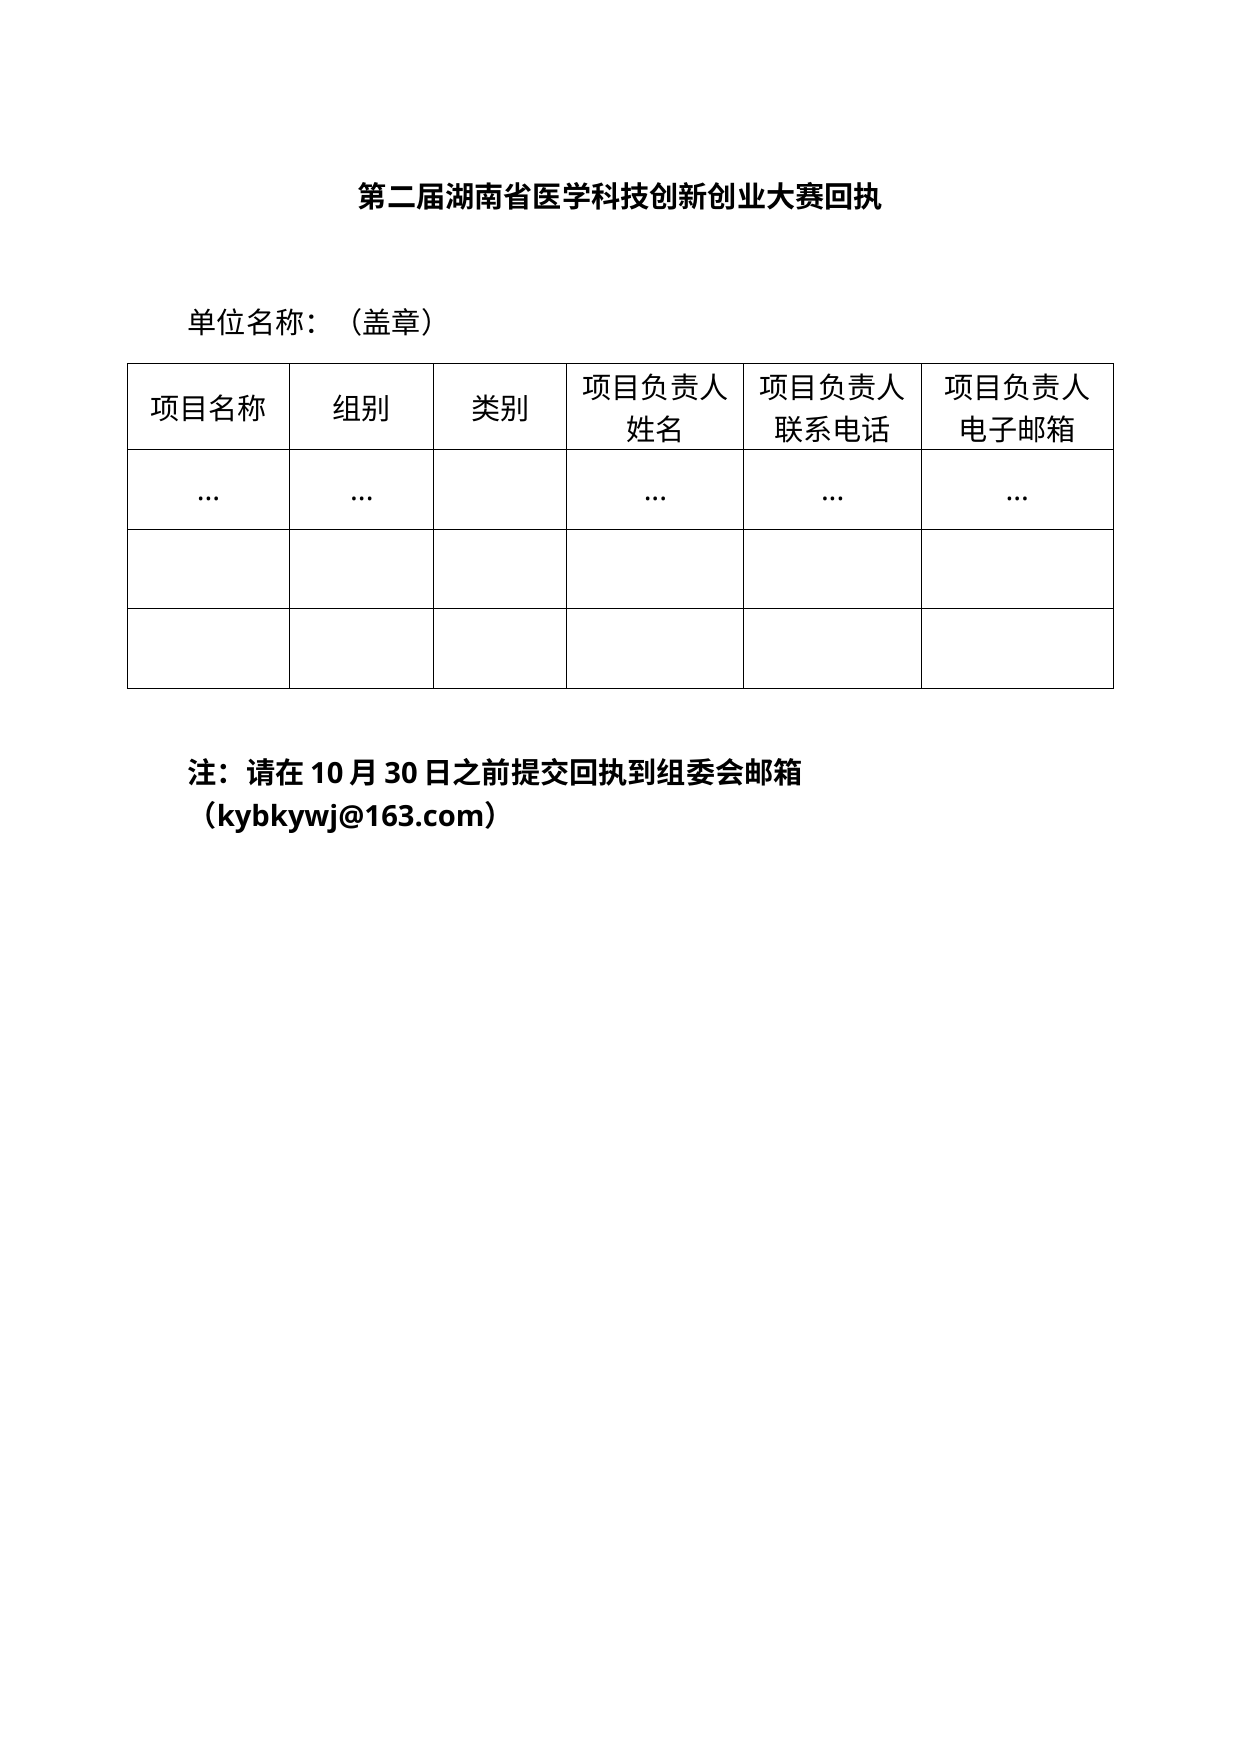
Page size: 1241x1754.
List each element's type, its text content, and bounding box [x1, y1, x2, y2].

table_cell [744, 609, 921, 688]
table_cell [922, 530, 1113, 608]
table_header 类别 [434, 364, 566, 449]
table_header 项目负责人姓名 [567, 364, 743, 449]
table_header 组别 [290, 364, 433, 449]
table_cell [744, 530, 921, 608]
table_header 项目负责人联系电话 [744, 364, 921, 449]
table_cell [290, 530, 433, 608]
table_cell ... [922, 450, 1113, 528]
table_cell [434, 530, 566, 608]
table_cell [567, 530, 743, 608]
table_cell [434, 450, 566, 528]
table_cell ... [567, 450, 743, 528]
table_cell [128, 609, 289, 688]
table_cell [922, 609, 1113, 688]
table_cell [434, 609, 566, 688]
text 第二届湖南省医学科技创新创业大赛回执 [187, 160, 1053, 219]
table_cell ... [744, 450, 921, 528]
text 单位名称：（盖章） [187, 300, 1053, 342]
table_cell ... [290, 450, 433, 528]
table_header 项目名称 [128, 364, 289, 449]
table_cell [128, 530, 289, 608]
table_header 项目负责人电子邮箱 [922, 364, 1113, 449]
table_cell ... [128, 450, 289, 528]
table_cell [567, 609, 743, 688]
table_cell [290, 609, 433, 688]
text 注：请在10月30日之前提交回执到组委会邮箱（kybkywj@163.com） [187, 750, 1053, 834]
